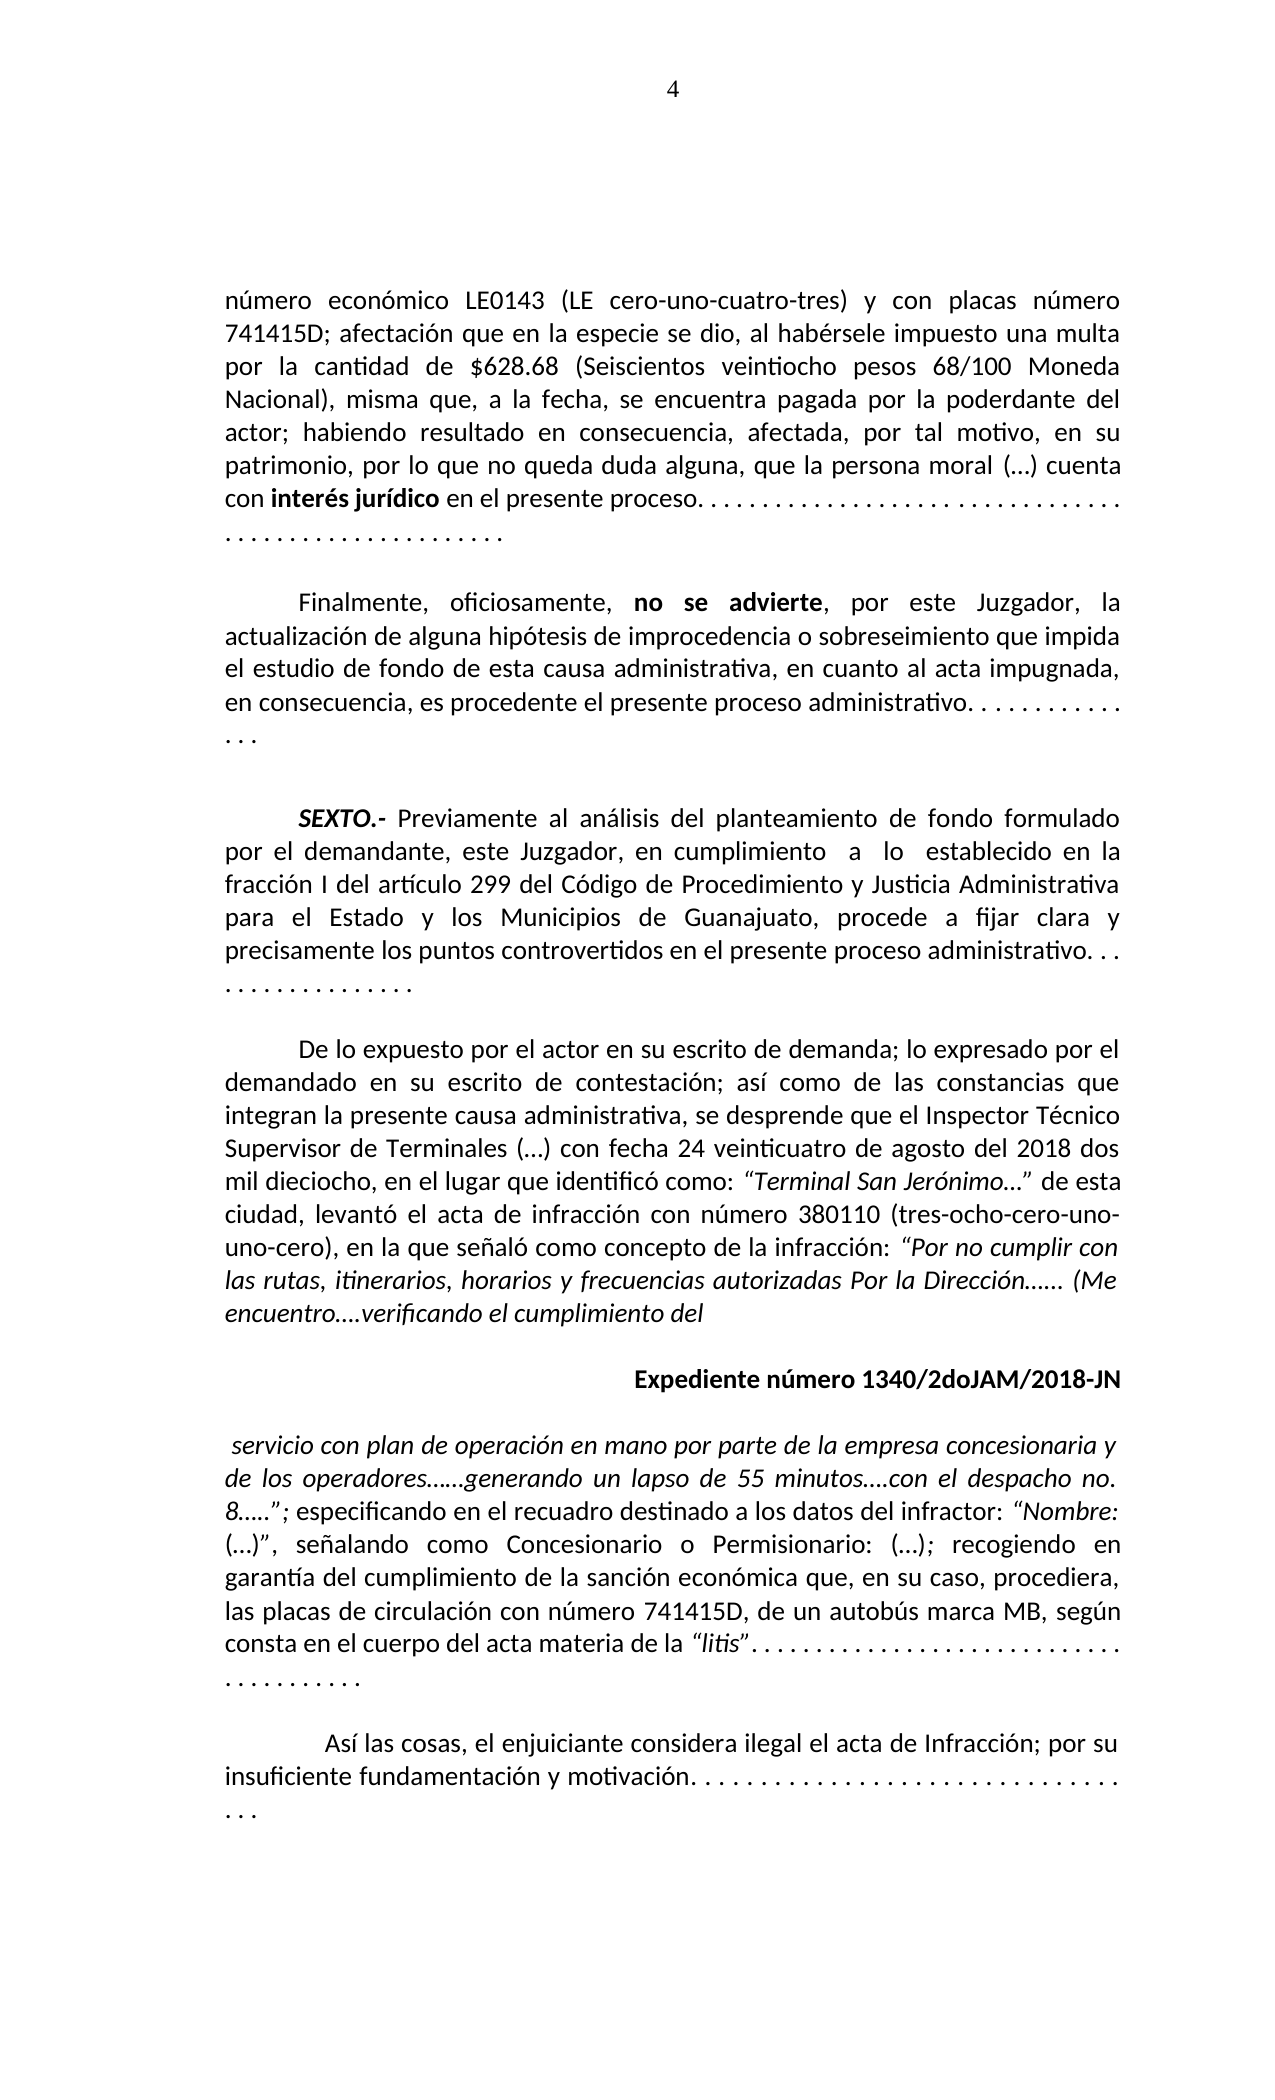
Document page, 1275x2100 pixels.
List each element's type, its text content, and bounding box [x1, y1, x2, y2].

text Expediente número 1340/2doJAM/2018-JN [224, 1362, 1121, 1396]
text De lo expuesto por el actor en su escrito de demanda; lo expresado por el demandado en su escrito de contestación; así como de las constancias que integran la presente causa administrativa, se desprende que el Inspector Técnico Supervisor de Terminales (…) con fecha 24 veinticuatro de agosto del 2018 dos mil dieciocho, en el lugar que identificó como: “Terminal San Jerónimo…” de esta ciudad, levantó el acta de infracción con número 380110 (tres-ocho-cero-uno-uno-cero), en la que señaló como concepto de la infracción: “Por no cumplir con las rutas, itinerarios, horarios y frecuencias autorizadas Por la Dirección…... (Me encuentro….verificando el cumplimiento del [224, 1032, 1121, 1329]
text servicio con plan de operación en mano por parte de la empresa concesionaria y de los operadores……generando un lapso de 55 minutos….con el despacho no. 8…..”; especificando en el recuadro destinado a los datos del infractor: “Nombre: (…)”, señalando como Concesionario o Permisionario: (…); recogiendo en garantía del cumplimiento de la sanción económica que, en su caso, procediera, las placas de circulación con número 741415D, de un autobús marca MB, según consta en el cuerpo del acta materia de la “litis”. . . . . . . . . . . . . . . . . . . . . . . . . . . . . . . . . . . . . . . . [224, 1428, 1121, 1693]
text Finalmente, oficiosamente, no se advierte, por este Juzgador, la actualización de alguna hipótesis de improcedencia o sobreseimiento que impida el estudio de fondo de esta causa administrativa, en cuanto al acta impugnada, en consecuencia, es procedente el presente proceso administrativo. . . . . . . . . . . . . . . [224, 586, 1121, 751]
text Así las cosas, el enjuiciante considera ilegal el acta de Infracción; por su insuficiente fundamentación y motivación. . . . . . . . . . . . . . . . . . . . . . . . . . . . . . . . . . [224, 1726, 1121, 1825]
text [224, 283, 1121, 548]
text SEXTO.- Previamente al análisis del planteamiento de fondo formulado por el demandante, este Juzgador, en cumplimiento a lo establecido en la fracción I del artículo 299 del Código de Procedimiento y Justicia Administrativa para el Estado y los Municipios de Guanajuato, procede a fijar clara y precisamente los puntos controvertidos en el presente proceso administrativo. . . . . . . . . . . . . . . . . . [224, 801, 1121, 999]
